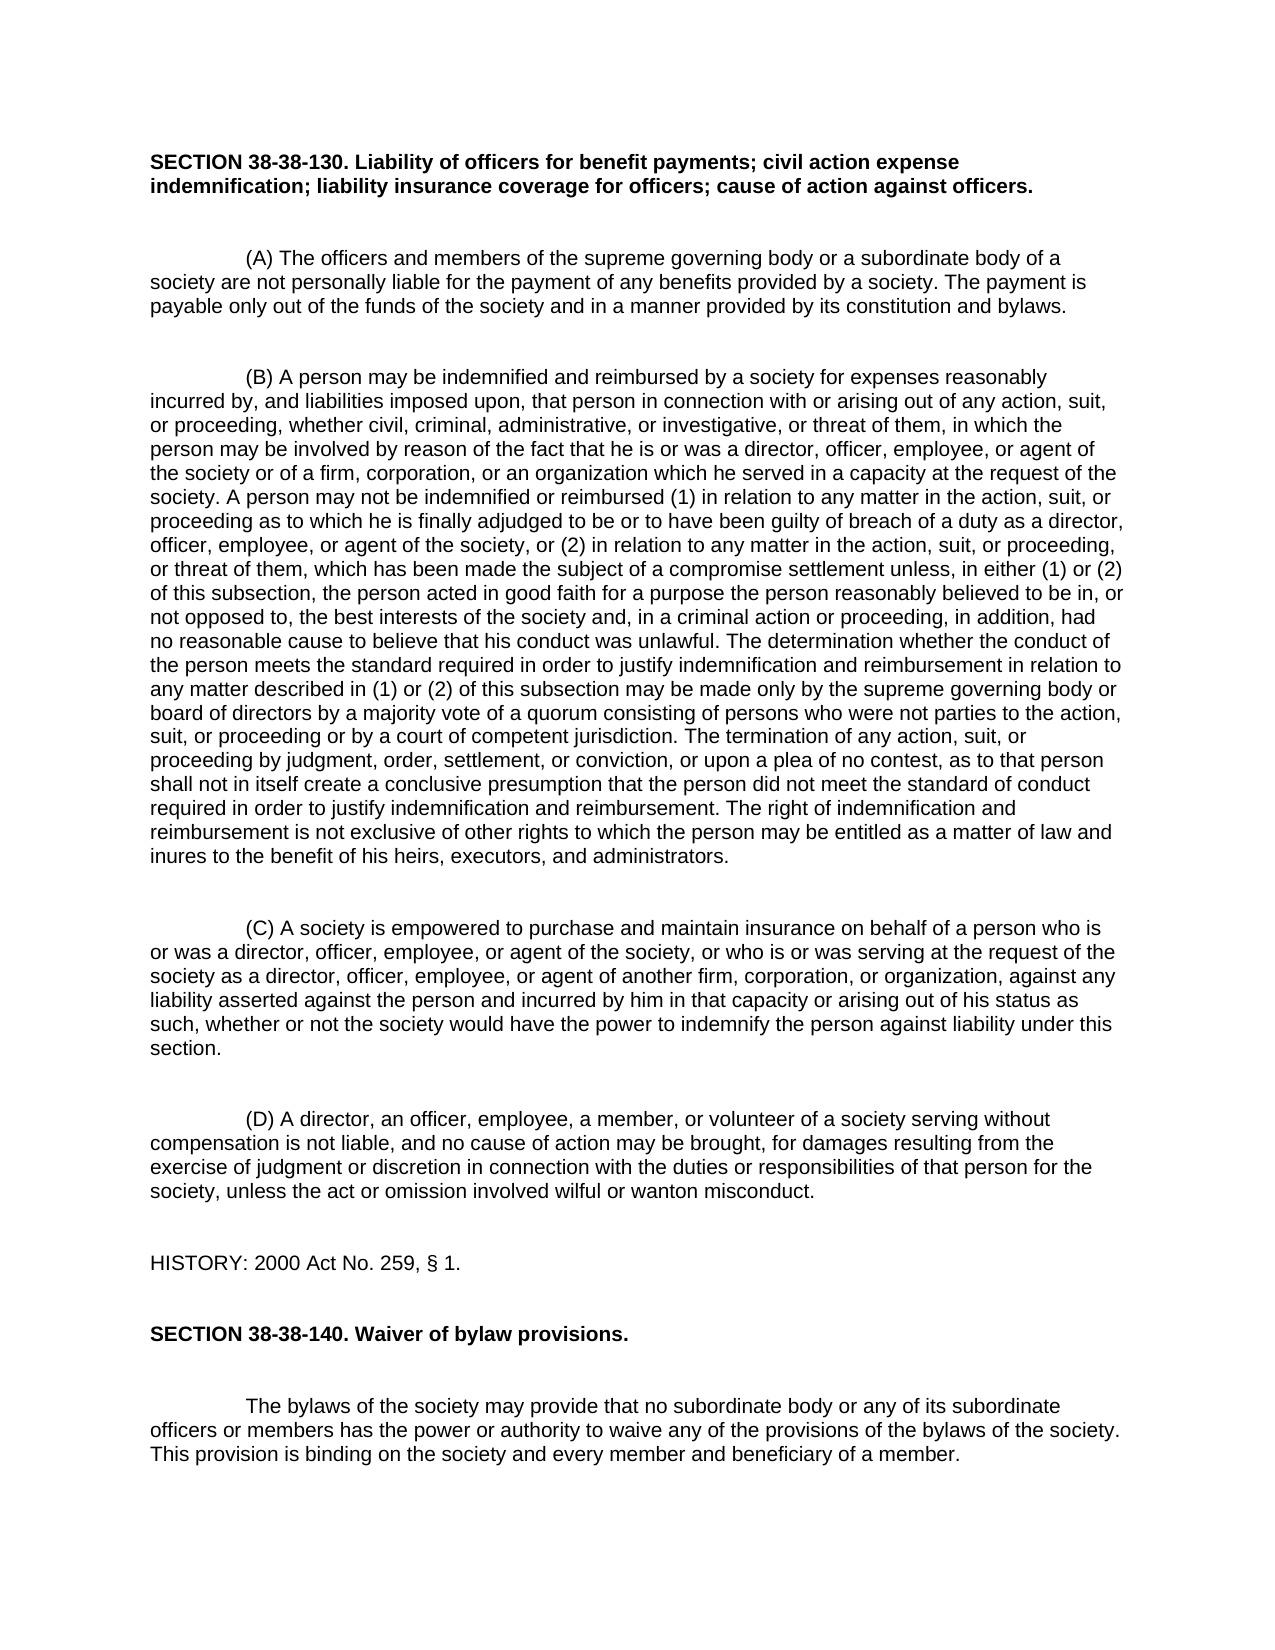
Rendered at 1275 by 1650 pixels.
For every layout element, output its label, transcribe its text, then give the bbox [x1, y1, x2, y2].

text (D) A director, an officer, employee, a member, or volunteer of a society serving without compensation is not liable, and no cause of action may be brought, for damages resulting from the exercise of judgment or discretion in connection with the duties or responsibilities of that person for the society, unless the act or omission involved wilful or wanton misconduct. [150, 1107, 1125, 1227]
text SECTION 38-38-140. Waiver of bylaw provisions. [150, 1322, 1125, 1370]
text SECTION 38-38-130. Liability of officers for benefit payments; civil action expense indemnification; liability insurance coverage for officers; cause of action against officers. [150, 150, 1125, 222]
text (B) A person may be indemnified and reimbursed by a society for expenses reasonably incurred by, and liabilities imposed upon, that person in connection with or arising out of any action, suit, or proceeding, whether civil, criminal, administrative, or investigative, or threat of them, in which the person may be involved by reason of the fact that he is or was a director, officer, employee, or agent of the society or of a firm, corporation, or an organization which he served in a capacity at the request of the society. A person may not be indemnified or reimbursed (1) in relation to any matter in the action, suit, or proceeding as to which he is finally adjudged to be or to have been guilty of breach of a duty as a director, officer, employee, or agent of the society, or (2) in relation to any matter in the action, suit, or proceeding, or threat of them, which has been made the subject of a compromise settlement unless, in either (1) or (2) of this subsection, the person acted in good faith for a purpose the person reasonably believed to be in, or not opposed to, the best interests of the society and, in a criminal action or proceeding, in addition, had no reasonable cause to believe that his conduct was unlawful. The determination whether the conduct of the person meets the standard required in order to justify indemnification and reimbursement in relation to any matter described in (1) or (2) of this subsection may be made only by the supreme governing body or board of directors by a majority vote of a quorum consisting of persons who were not parties to the action, suit, or proceeding or by a court of competent jurisdiction. The termination of any action, suit, or proceeding by judgment, order, settlement, or conviction, or upon a plea of no contest, as to that person shall not in itself create a conclusive presumption that the person did not meet the standard of conduct required in order to justify indemnification and reimbursement. The right of indemnification and reimbursement is not exclusive of other rights to which the person may be entitled as a matter of law and inures to the benefit of his heirs, executors, and administrators. [150, 365, 1125, 892]
text HISTORY: 2000 Act No. 259, § 1. [150, 1251, 1125, 1298]
text (A) The officers and members of the supreme governing body or a subordinate body of a society are not personally liable for the payment of any benefits provided by a society. The payment is payable only out of the funds of the society and in a manner provided by its constitution and bylaws. [150, 246, 1125, 341]
text (C) A society is empowered to purchase and maintain insurance on behalf of a person who is or was a director, officer, employee, or agent of the society, or who is or was serving at the request of the society as a director, officer, employee, or agent of another firm, corporation, or organization, against any liability asserted against the person and incurred by him in that capacity or arising out of his status as such, whether or not the society would have the power to indemnify the person against liability under this section. [150, 916, 1125, 1083]
text The bylaws of the society may provide that no subordinate body or any of its subordinate officers or members has the power or authority to waive any of the provisions of the bylaws of the society. This provision is binding on the society and every member and beneficiary of a member. [150, 1394, 1125, 1489]
